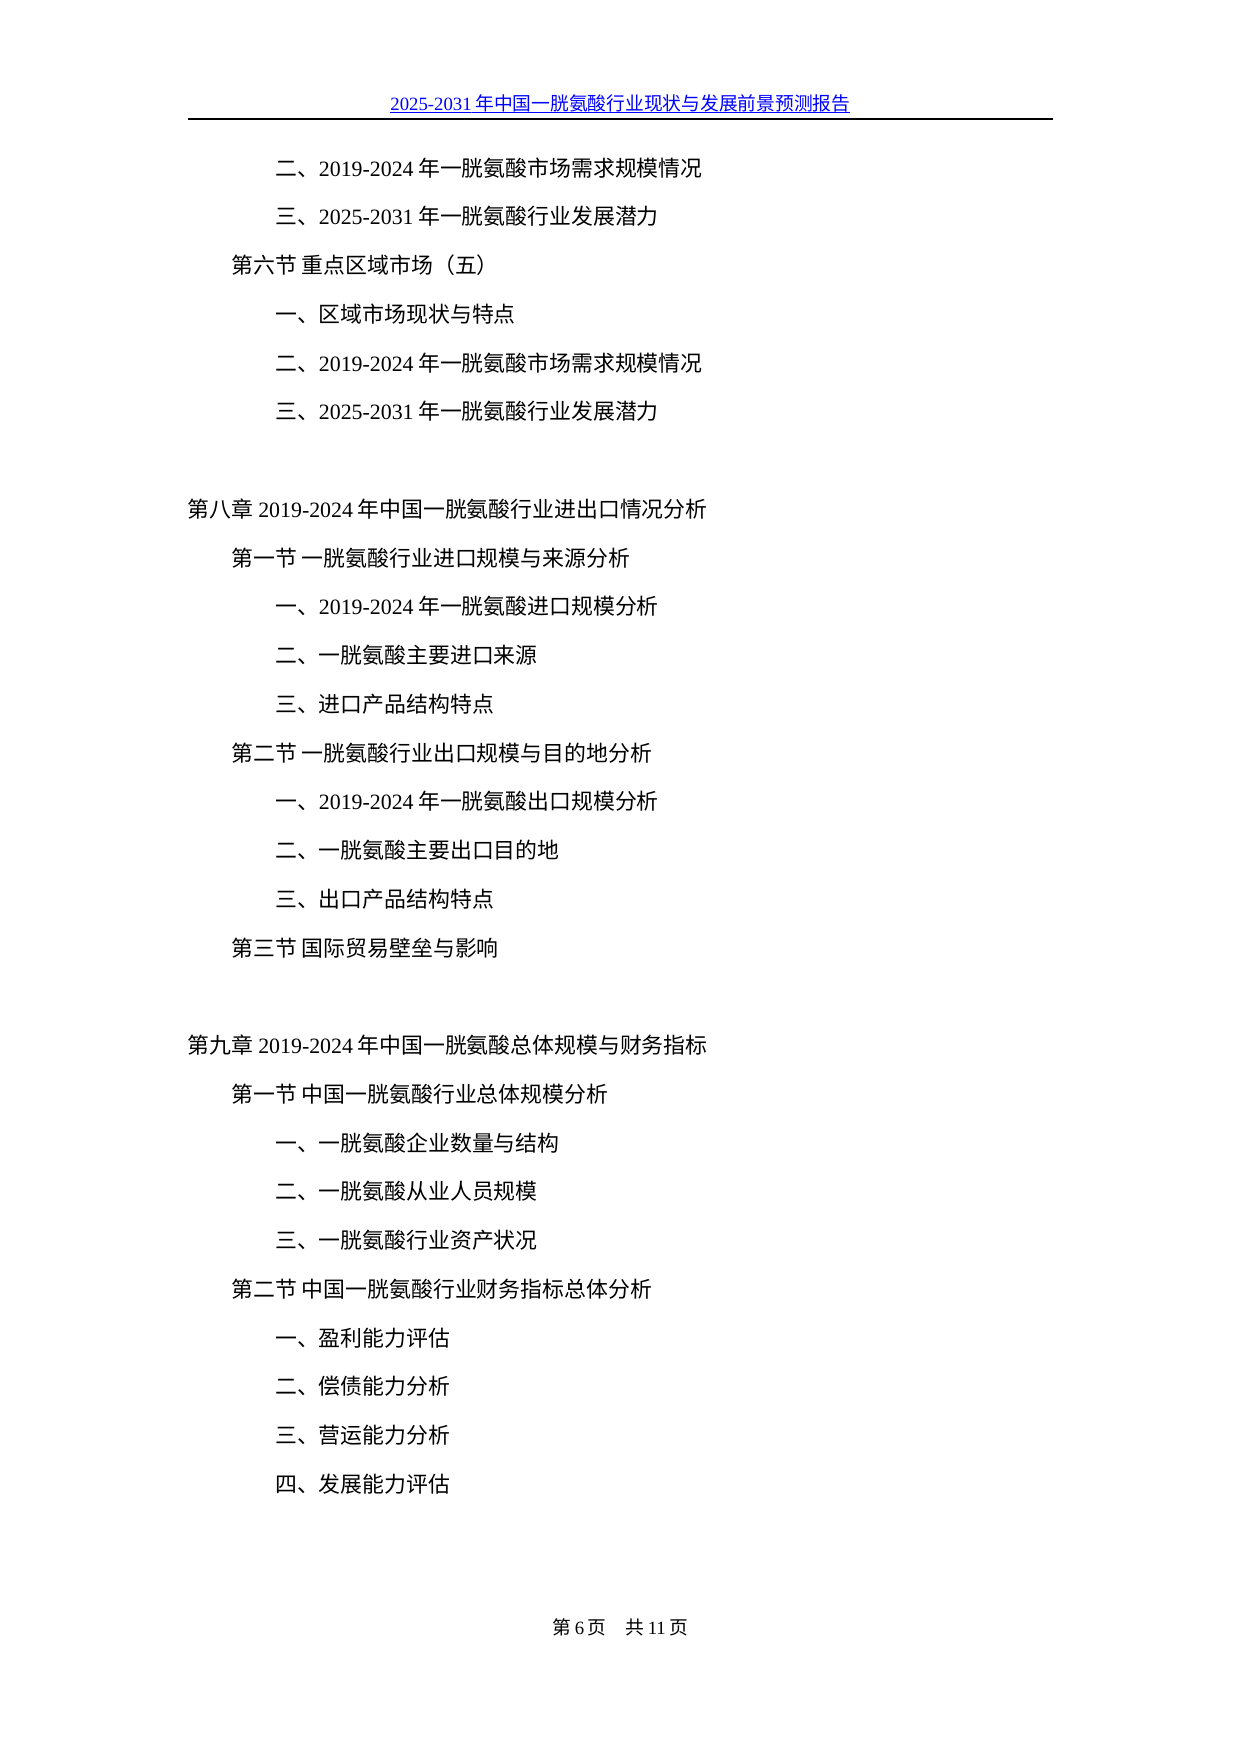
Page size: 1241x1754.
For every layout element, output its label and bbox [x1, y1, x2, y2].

text [187, 150, 1053, 1499]
